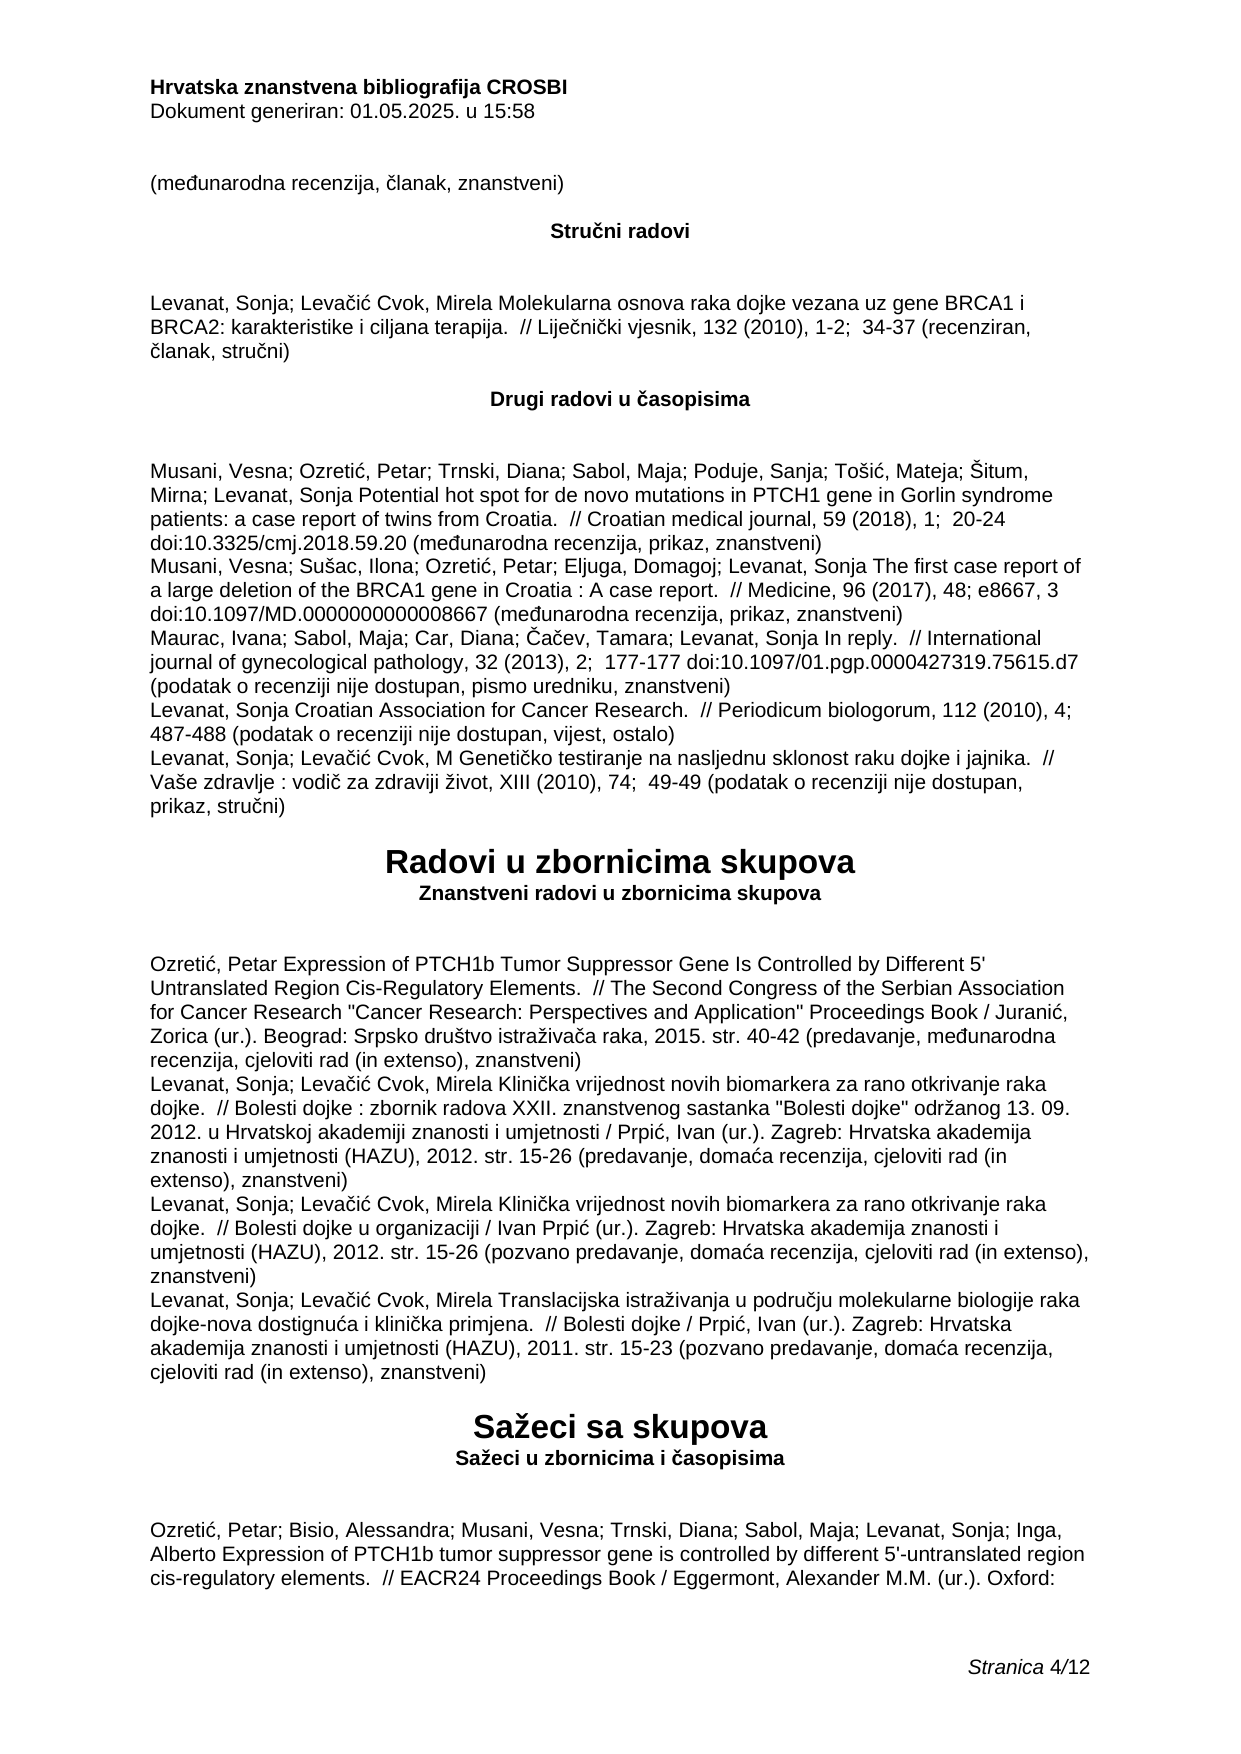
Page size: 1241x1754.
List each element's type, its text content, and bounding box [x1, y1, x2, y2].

text Levanat, Sonja; Levačić Cvok, Mirela [150, 1072, 1090, 1192]
subtitle Znanstveni radovi u zbornicima skupova [150, 880, 1090, 904]
text Musani, Vesna; Ozretić, Petar; Trnski, Diana; Sabol, Maja; Poduje, Sanja; Tošić, Mateja; Šitum, Mirna; Levanat, Sonja [150, 458, 1090, 554]
text Levanat, Sonja [150, 698, 1090, 746]
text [150, 1518, 1090, 1589]
text Ozretić, Petar [150, 952, 1090, 1072]
subtitle Radovi u zbornicima skupova [150, 842, 1090, 880]
text Musani, Vesna; Sušac, Ilona; Ozretić, Petar; Eljuga, Domagoj; Levanat, Sonja [150, 554, 1090, 626]
subtitle Sažeci sa skupova [150, 1407, 1090, 1446]
subtitle Sažeci u zbornicima i časopisima [150, 1446, 1090, 1470]
text Levanat, Sonja; Levačić Cvok, Mirela [150, 291, 1090, 363]
text Levanat, Sonja; Levačić Cvok, Mirela [150, 1288, 1090, 1383]
subtitle Drugi radovi u časopisima [150, 387, 1090, 411]
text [150, 171, 1090, 195]
text Levanat, Sonja; Levačić Cvok, M [150, 746, 1090, 818]
text Maurac, Ivana; Sabol, Maja; Car, Diana; Čačev, Tamara; Levanat, Sonja [150, 626, 1090, 698]
text Levanat, Sonja; Levačić Cvok, Mirela [150, 1192, 1090, 1288]
subtitle Stručni radovi [150, 219, 1090, 243]
